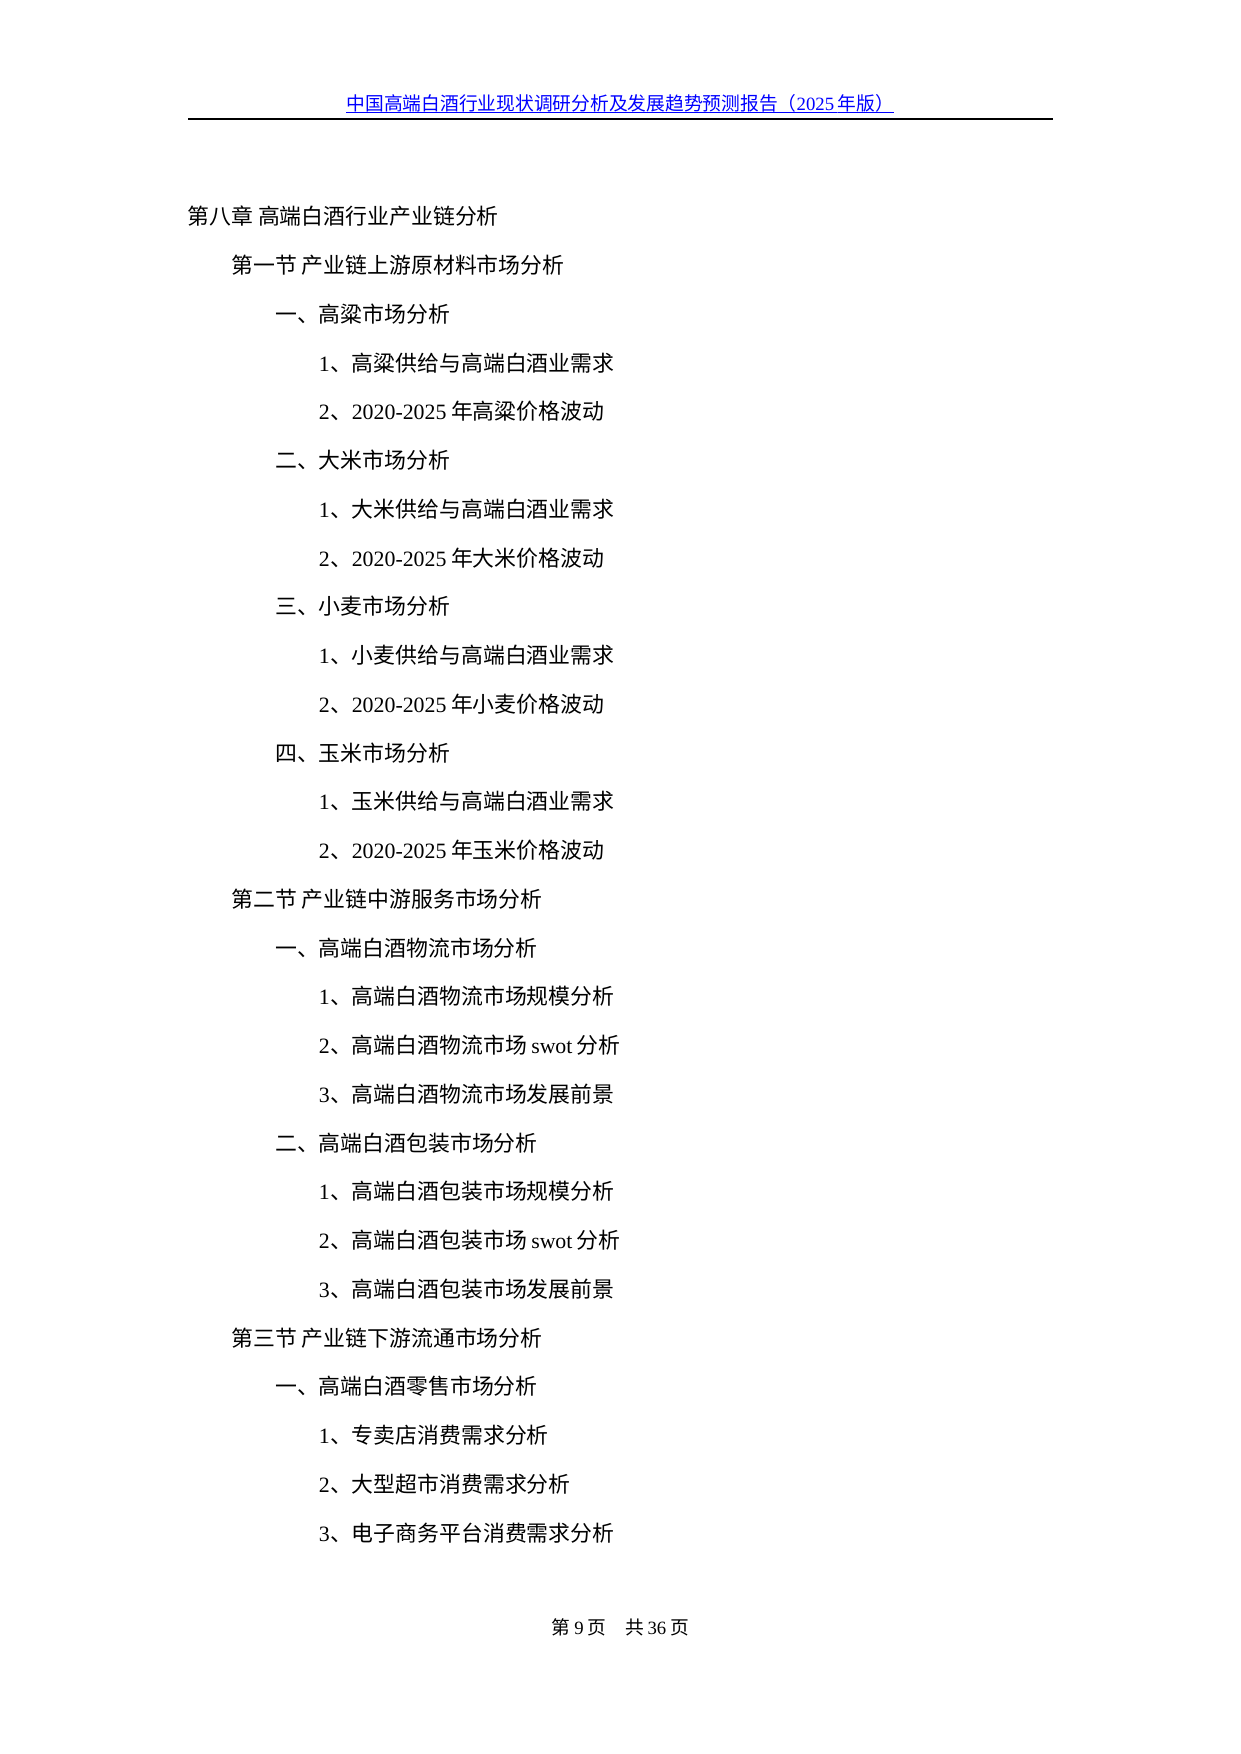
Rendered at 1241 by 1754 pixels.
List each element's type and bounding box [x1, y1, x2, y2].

text [187, 150, 1053, 1548]
